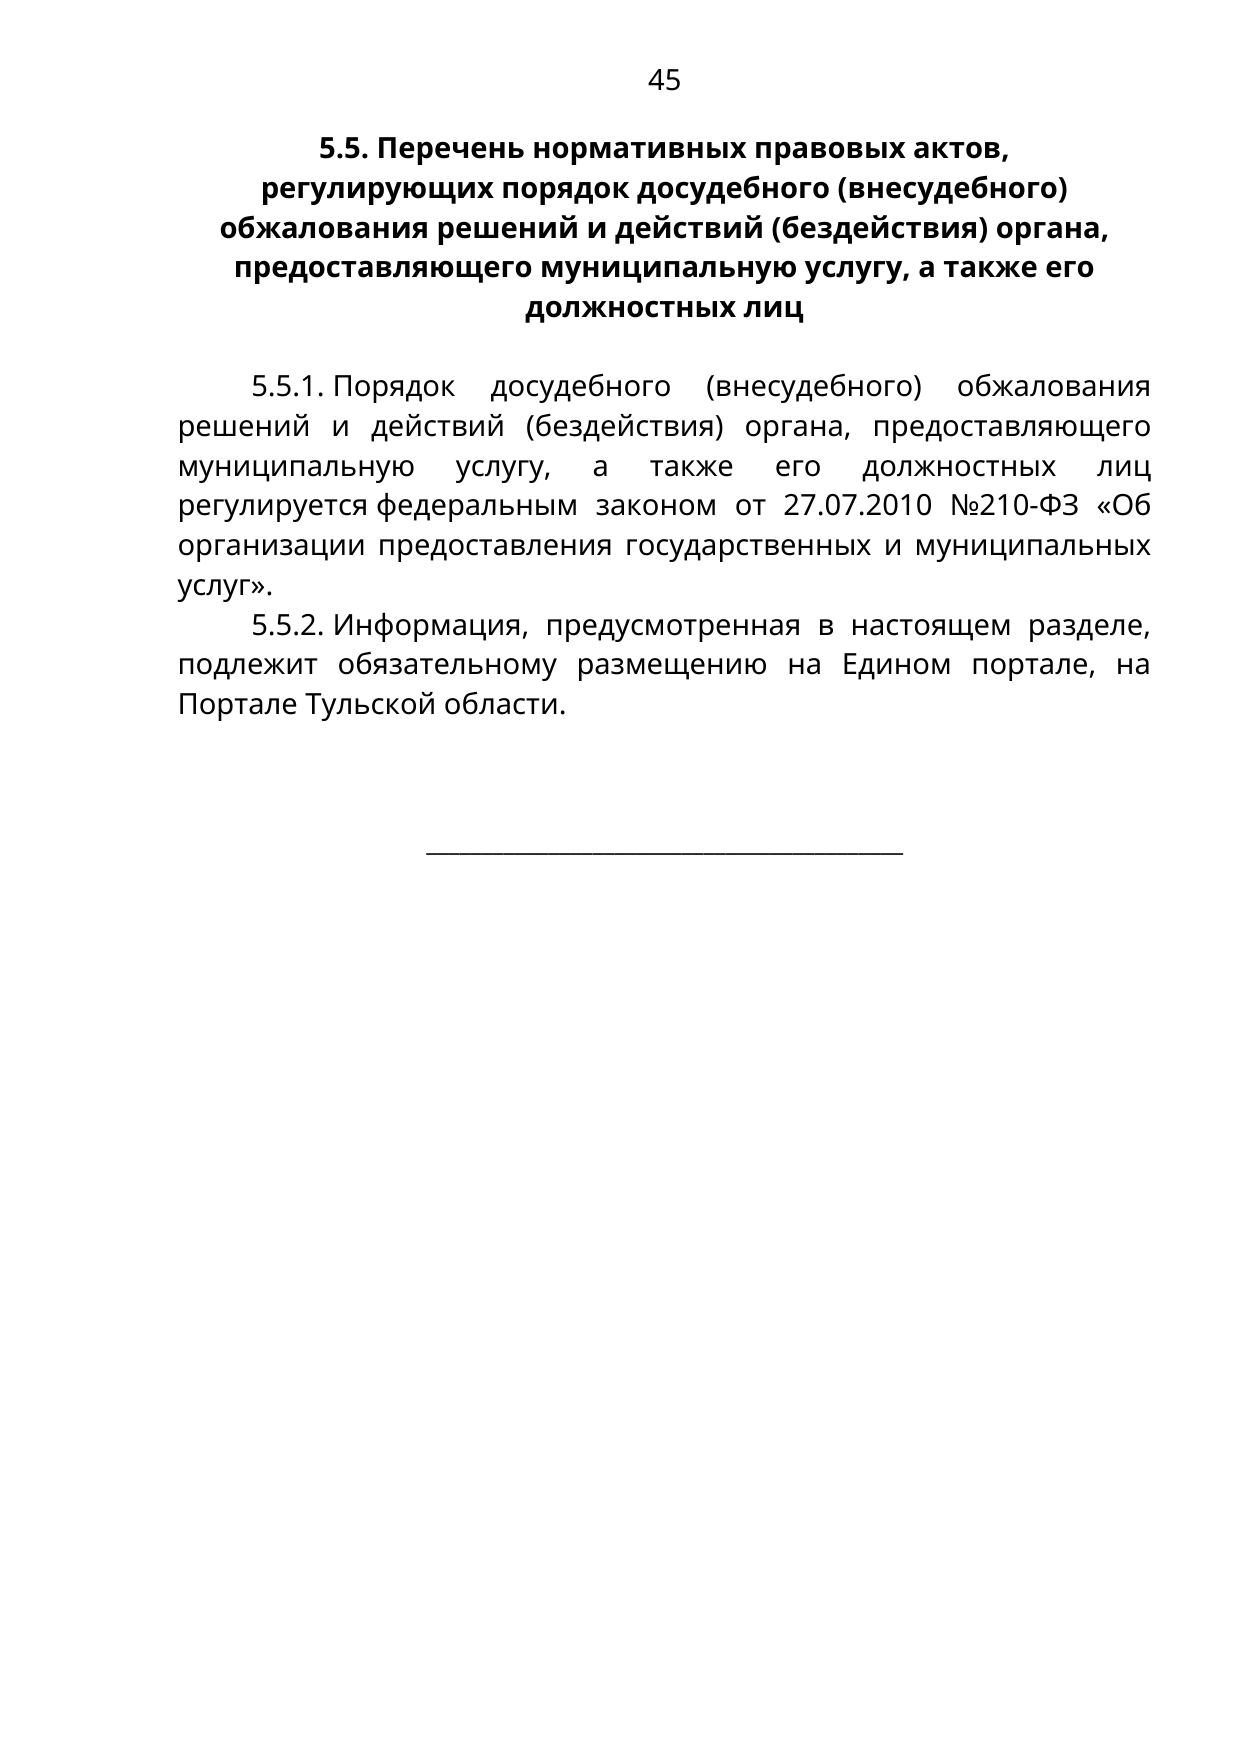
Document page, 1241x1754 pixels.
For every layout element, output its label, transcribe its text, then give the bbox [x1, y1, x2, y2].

text 5.5.1. Порядок досудебного (внесудебного) обжалования решений и действий (бездействия) органа, предоставляющего муниципальную услугу, а также его должностных лиц регулируется федеральным законом от 27.07.2010 №210-ФЗ «Об организации предоставления государственных и муниципальных услуг». [177, 366, 1152, 604]
title 5.5. Перечень нормативных правовых актов, [177, 127, 1152, 167]
title регулирующих порядок досудебного (внесудебного) обжалования решений и действий (бездействия) органа, предоставляющего муниципальную услугу, а также его должностных лиц [177, 167, 1152, 326]
text 5.5.2. Информация, предусмотренная в настоящем разделе, подлежит обязательному размещению на Едином портале, на Портале Тульской области. [177, 604, 1152, 723]
text ___________________________________________ [177, 825, 1152, 859]
